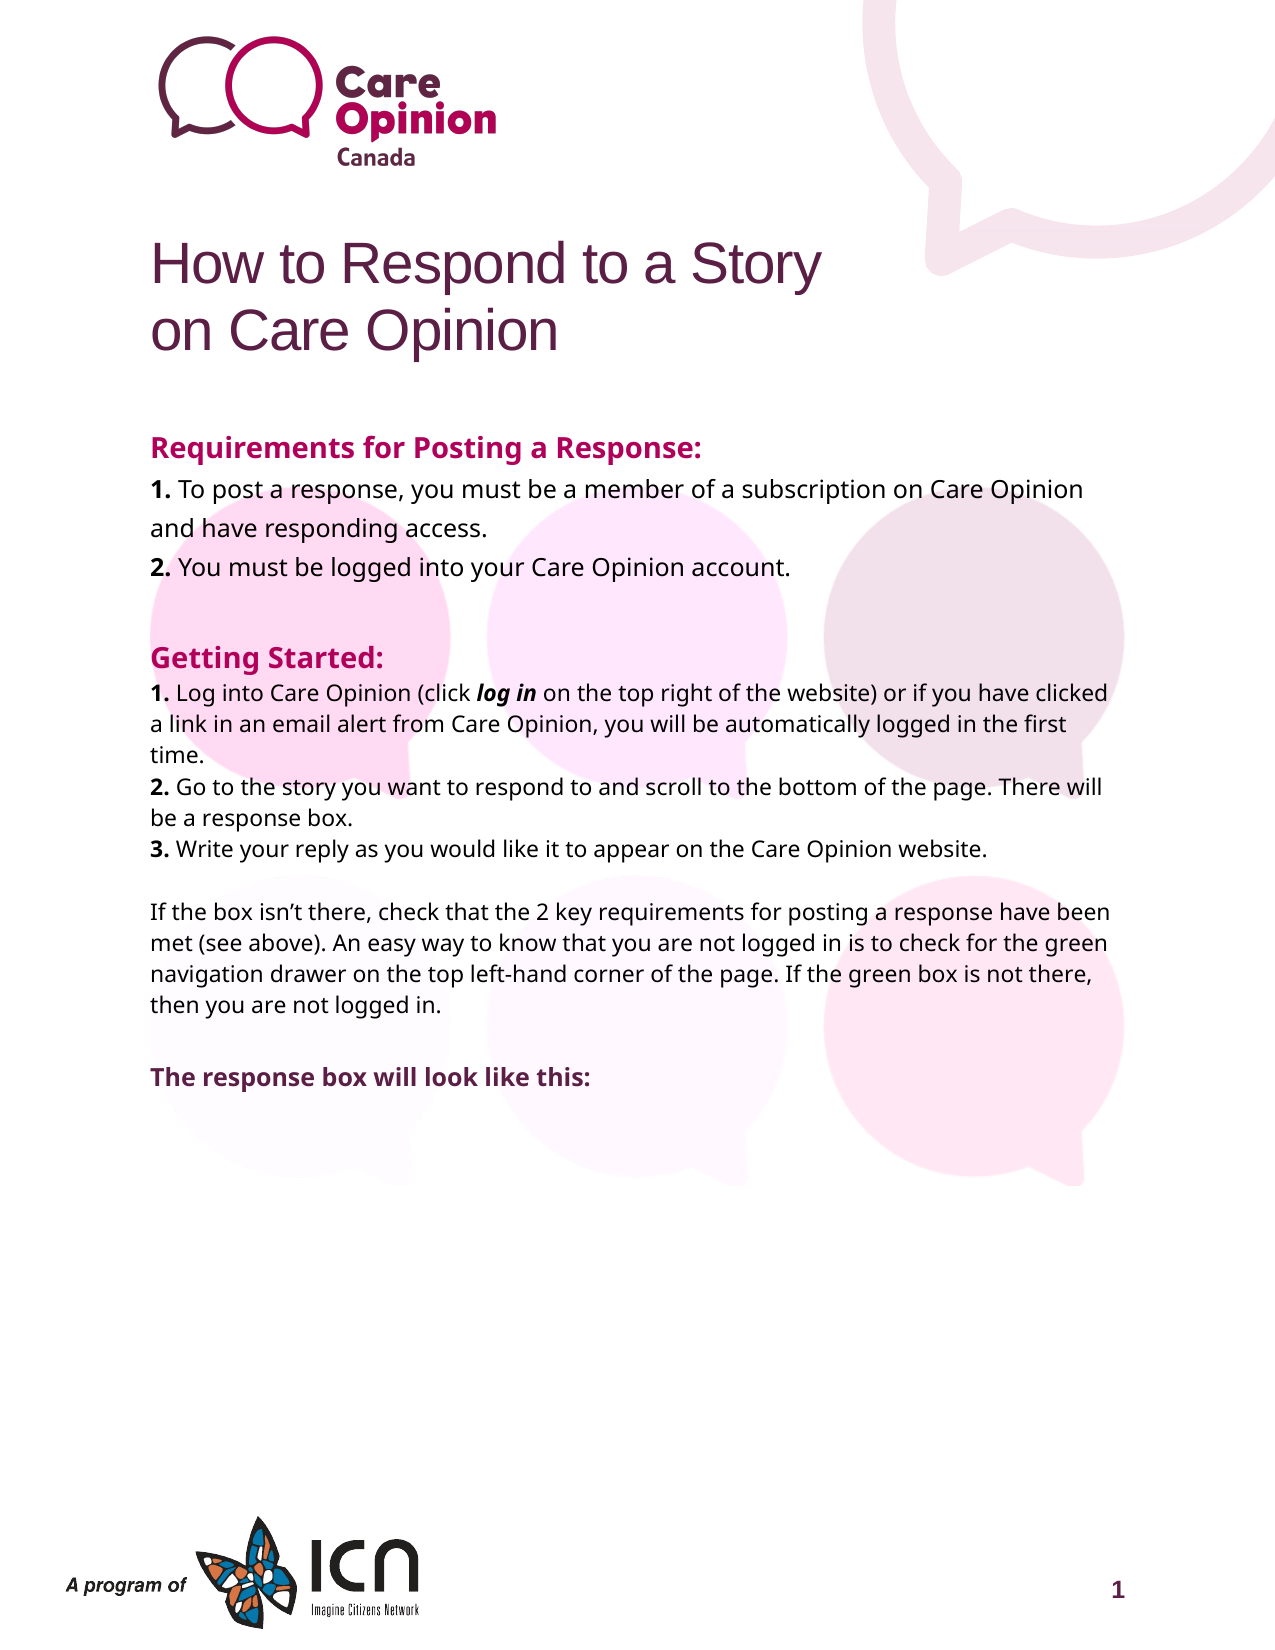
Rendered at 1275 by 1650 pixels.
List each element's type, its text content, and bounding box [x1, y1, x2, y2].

text 3. Write your reply as you would like it to appear on the Care Opinion website. [150, 833, 1125, 864]
picture [65, 1516, 419, 1629]
text If the box isn’t there, check that the 2 key requirements for posting a response have been met (see above). An easy way to know that you are not logged in is to check for the green navigation drawer on the top left-hand corner of the page. If the green box is not there, then you are not logged in. [150, 896, 1125, 1021]
text 1. Log into Care Opinion (click log in on the top right of the website) or if you have clicked a link in an email alert from Care Opinion, you will be automatically logged in the first time. [150, 677, 1125, 771]
title How to Respond to a Story on Care Opinion [150, 228, 1125, 363]
text Getting Started: [150, 606, 1125, 677]
picture [150, 29, 502, 173]
text Requirements for Posting a Response: 1. To post a response, you must be a member of a subscription on Care Opinion and have responding access. 2. You must be logged into your Care Opinion account. [150, 427, 1125, 584]
text The response box will look like this: [150, 1021, 1125, 1094]
text 2. Go to the story you want to respond to and scroll to the bottom of the page. There will be a response box. [150, 771, 1125, 833]
